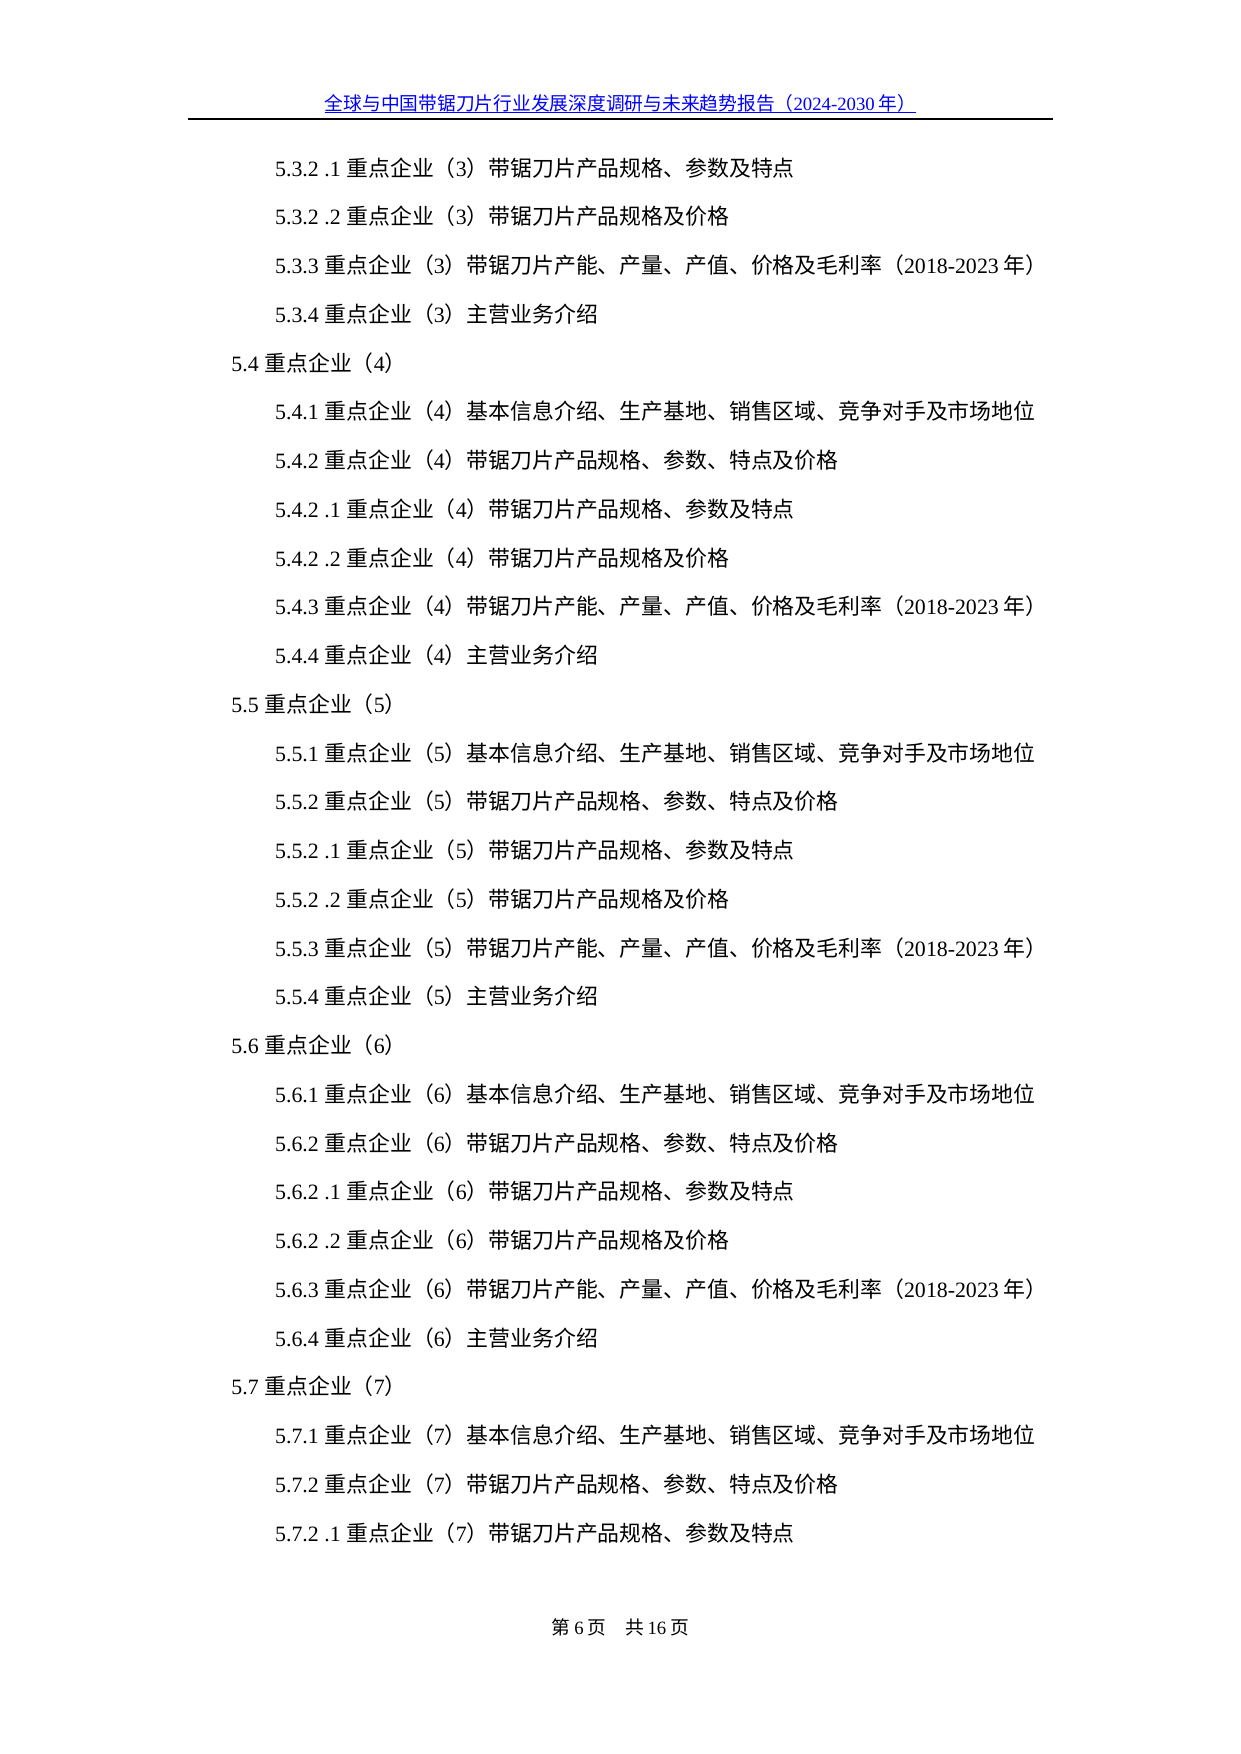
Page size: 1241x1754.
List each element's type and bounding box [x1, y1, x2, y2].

text [187, 150, 1053, 1548]
